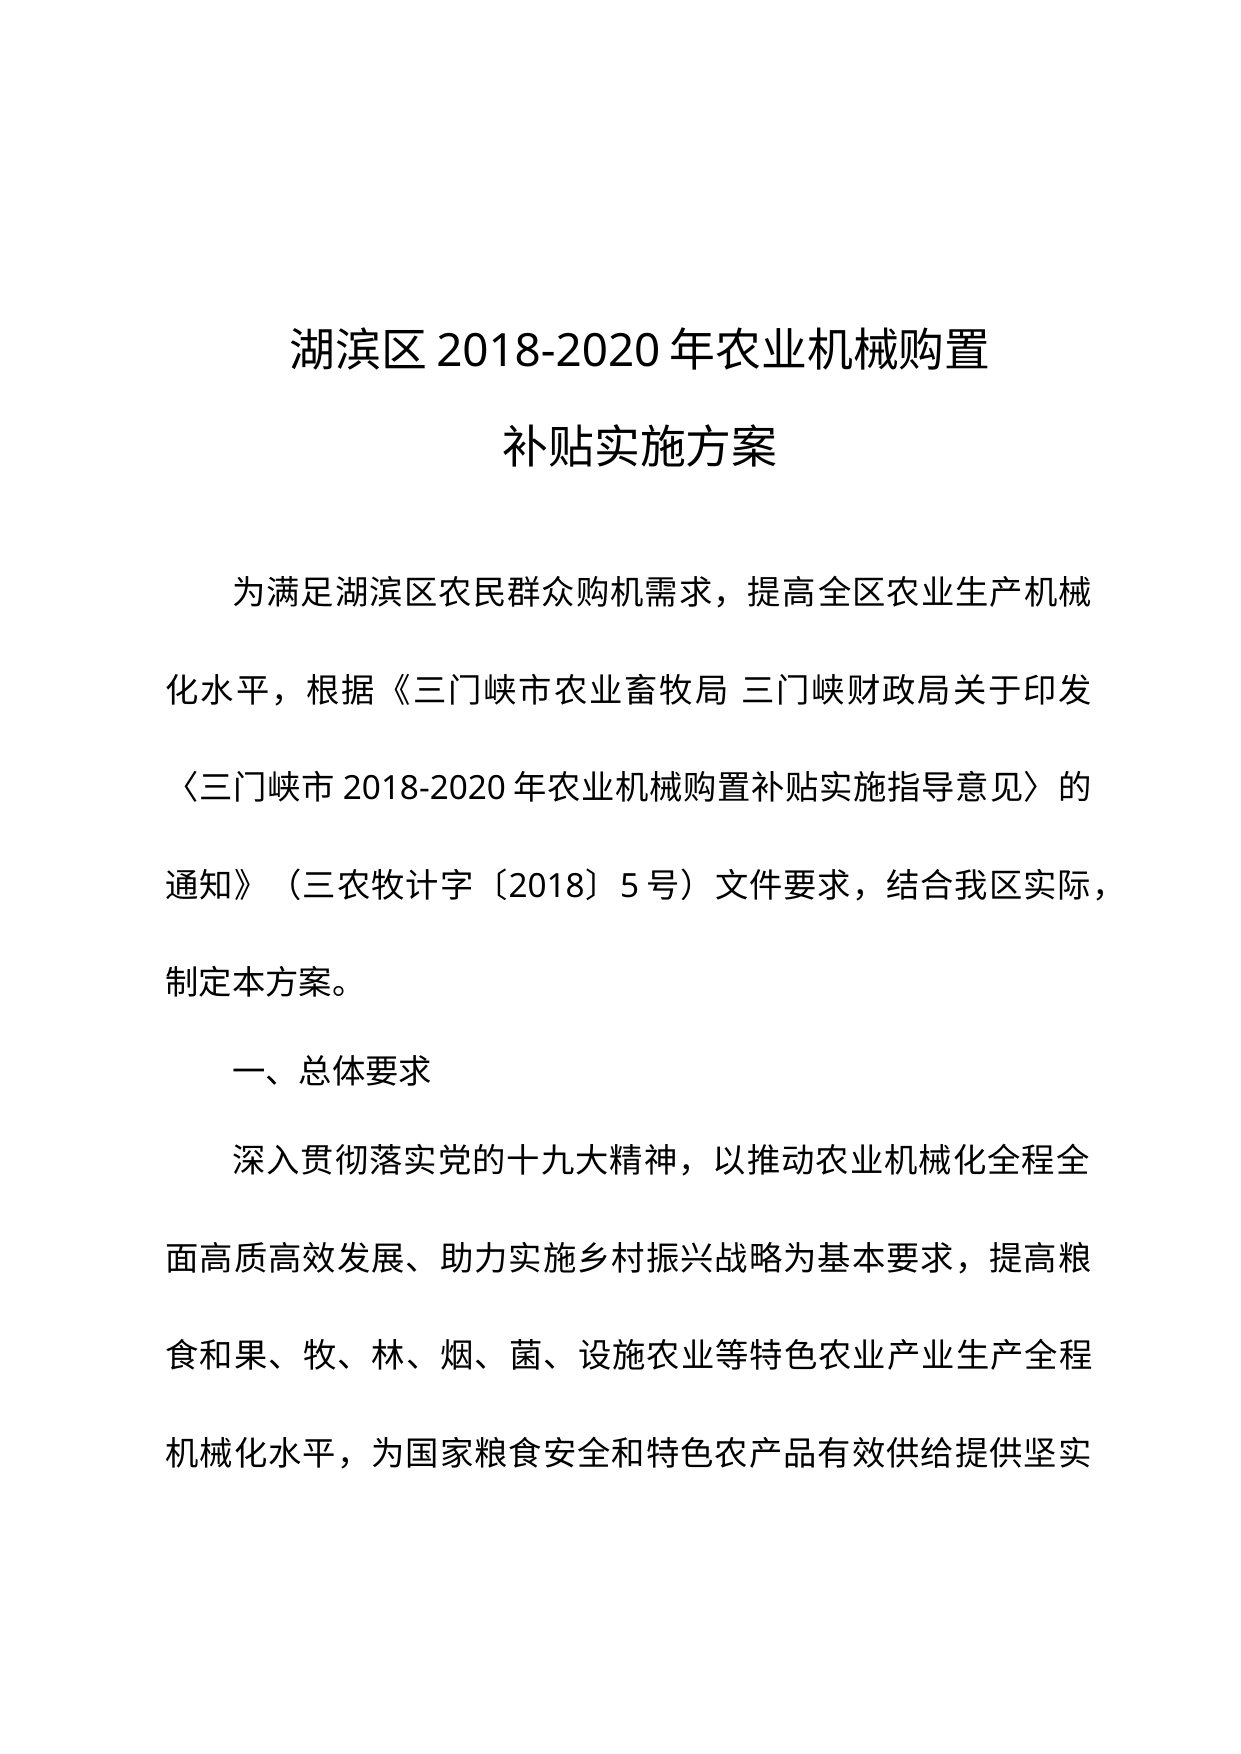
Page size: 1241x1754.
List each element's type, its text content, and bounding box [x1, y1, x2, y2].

text 一、总体要求 [232, 1037, 1092, 1102]
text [165, 1126, 1092, 1483]
text 补贴实施方案 [187, 395, 1092, 493]
text 为满足湖滨区农民群众购机需求，提高全区农业生产机械化水平，根据《三门峡市农业畜牧局 三门峡财政局关于印发〈三门峡市2018-2020年农业机械购置补贴实施指导意见〉的通知》（三农牧计字〔2018〕5号）文件要求，结合我区实际，制定本方案。 [165, 558, 1092, 1013]
text 湖滨区2018-2020年农业机械购置 [187, 298, 1092, 395]
